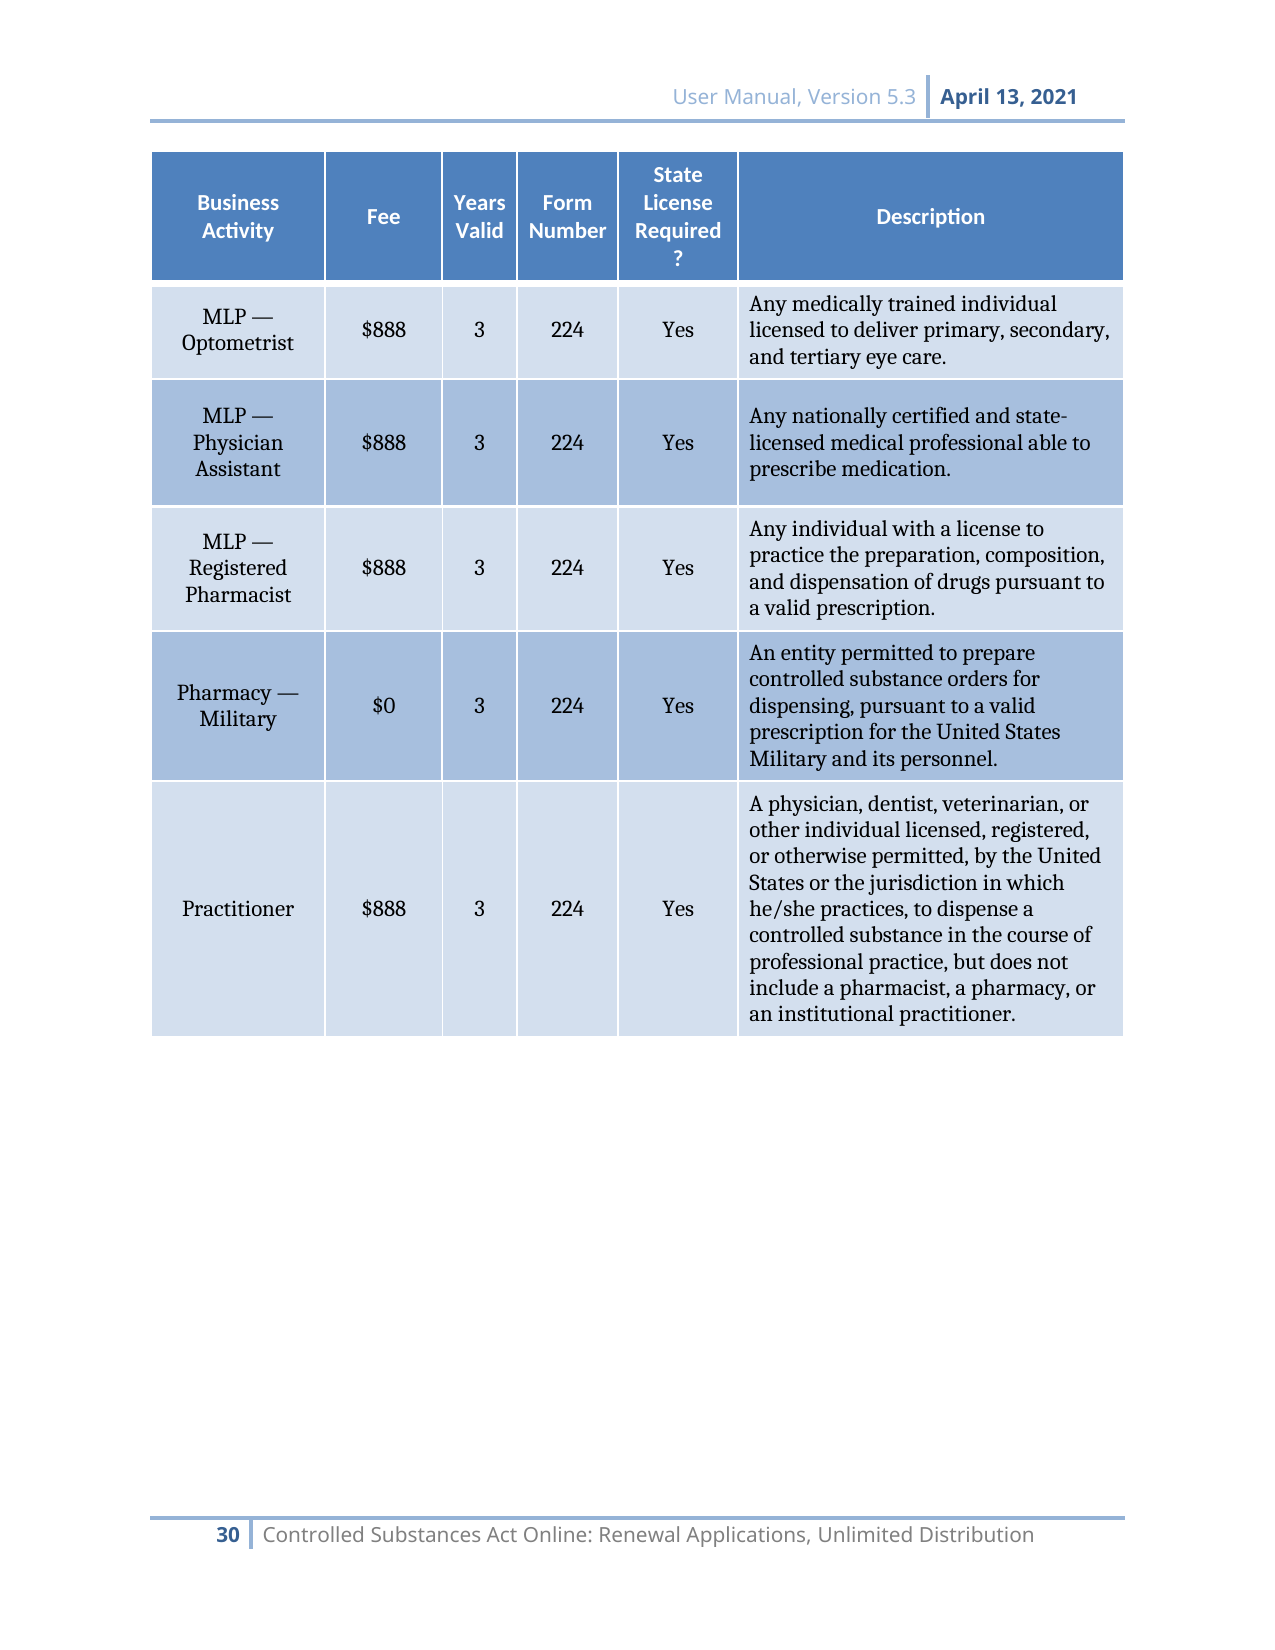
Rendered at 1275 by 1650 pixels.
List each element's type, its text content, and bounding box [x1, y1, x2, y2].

table_cell Any nationally certified and state-licensed medical professional able to prescribe medication. [739, 380, 1123, 505]
table_cell 224 [518, 632, 617, 780]
table_cell Yes [619, 287, 737, 378]
table_cell $888 [326, 782, 442, 1036]
table_cell Yes [619, 632, 737, 780]
table_cell 224 [518, 508, 617, 629]
table_cell A physician, dentist, veterinarian, or other individual licensed, registered, or otherwise permitted, by the United States or the jurisdiction in which he/she practices, to dispense a controlled substance in the course of professional practice, but does not include a pharmacist, a pharmacy, or an institutional practitioner. [739, 782, 1123, 1036]
table_cell Any medically trained individual licensed to deliver primary, secondary, and tertiary eye care. [739, 287, 1123, 378]
table_header Form Number [518, 152, 617, 280]
table_cell MLP — Registered Pharmacist [152, 508, 324, 629]
table_cell $888 [326, 380, 441, 505]
table_cell Practitioner [152, 782, 324, 1036]
table_cell Any individual with a license to practice the preparation, composition, and dispensation of drugs pursuant to a valid prescription. [739, 508, 1123, 629]
table_cell 3 [443, 632, 516, 780]
table_cell Yes [619, 782, 737, 1036]
table_cell 3 [443, 508, 516, 629]
table_cell An entity permitted to prepare controlled substance orders for dispensing, pursuant to a valid prescription for the United States Military and its personnel. [739, 632, 1123, 780]
table_cell 224 [518, 380, 617, 505]
table_cell MLP — Physician Assistant [152, 380, 324, 505]
table_header Fee [326, 152, 441, 280]
table_cell MLP — Optometrist [152, 287, 324, 378]
table_cell $0 [326, 632, 441, 780]
table_cell 3 [443, 380, 516, 505]
table_cell 224 [518, 287, 617, 378]
table_cell Yes [619, 380, 737, 505]
table_cell Pharmacy — Military [152, 632, 324, 780]
table_cell 3 [443, 782, 516, 1036]
table_cell Yes [619, 508, 737, 629]
table_cell 224 [518, 782, 617, 1036]
table_header Years Valid [443, 152, 516, 280]
table_cell $888 [326, 508, 442, 629]
table_cell 3 [443, 287, 516, 378]
table_header Business Activity [152, 152, 324, 280]
table_header State License Required? [619, 152, 737, 280]
table_cell $888 [326, 287, 442, 378]
table_header Description [739, 152, 1123, 280]
